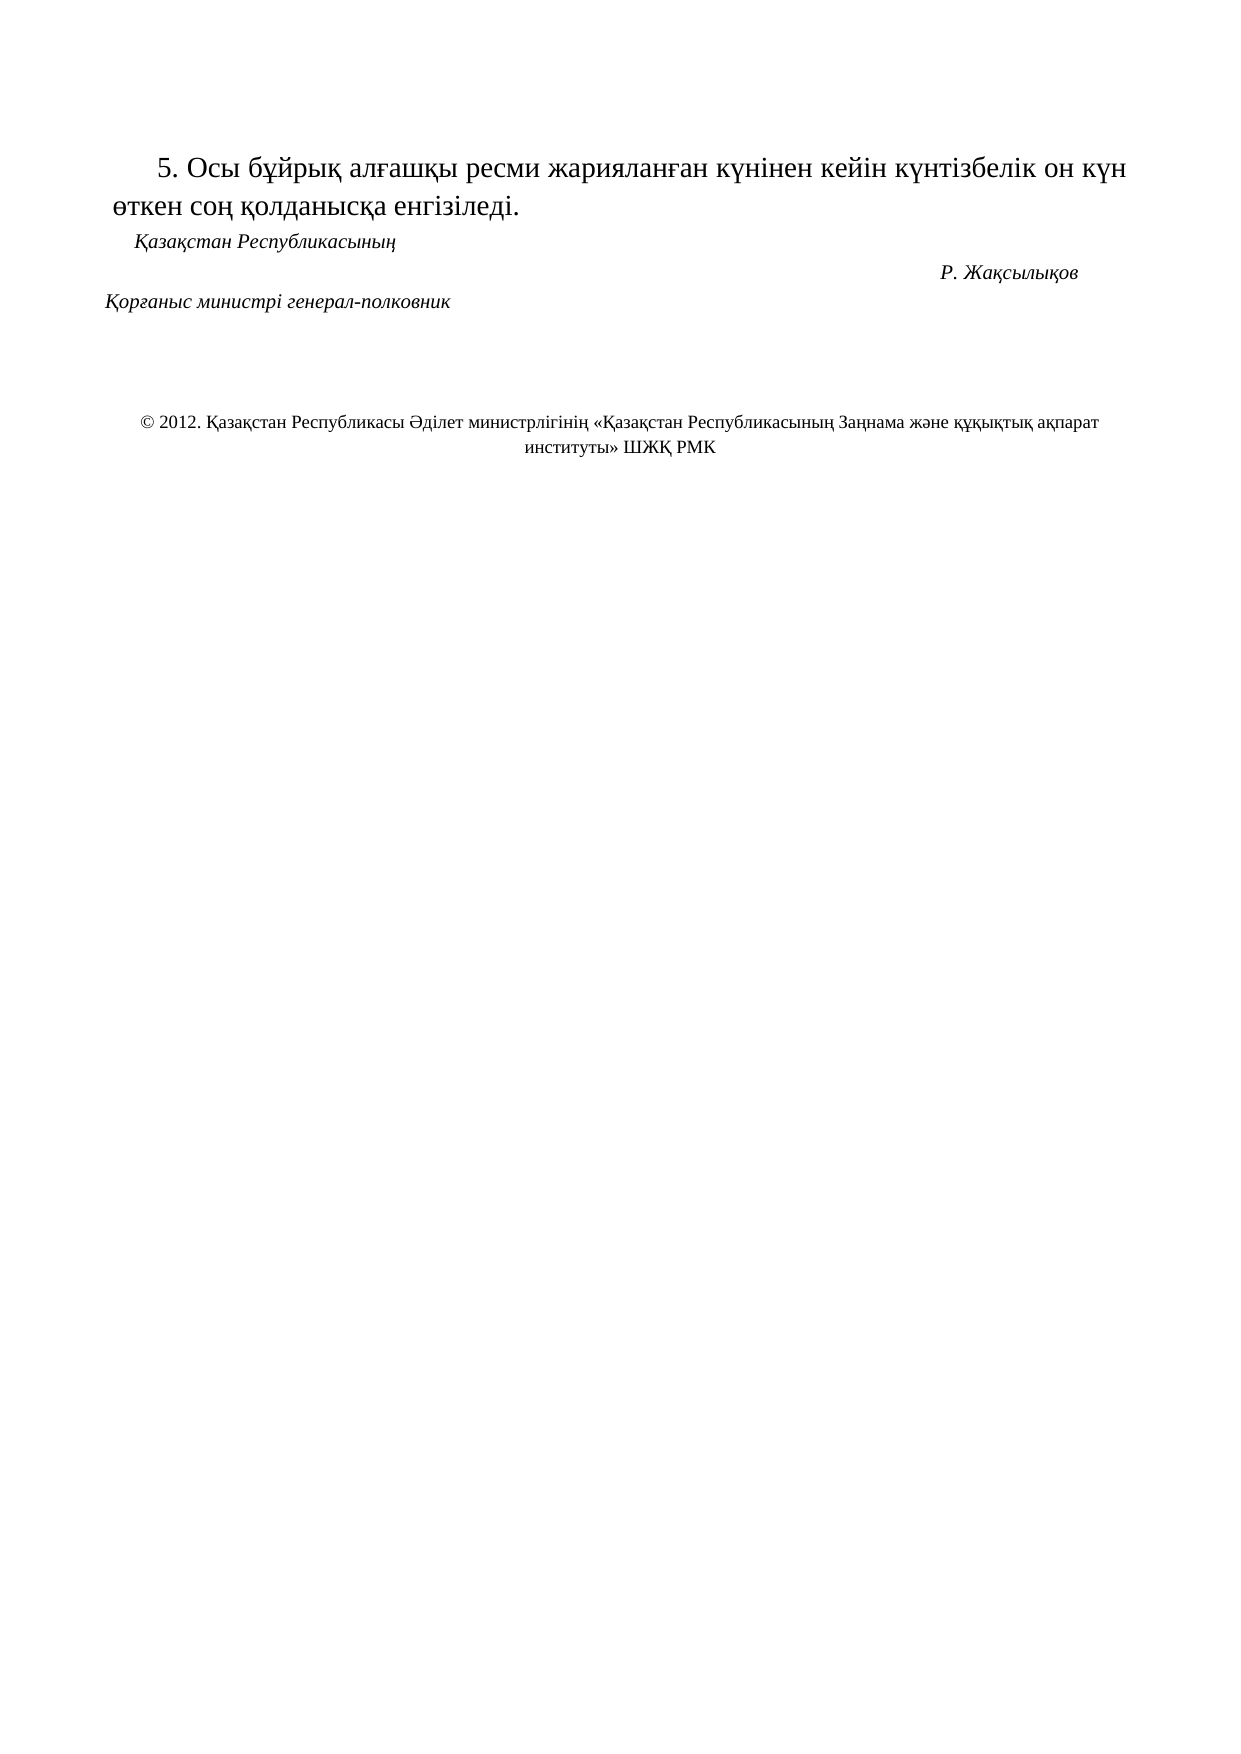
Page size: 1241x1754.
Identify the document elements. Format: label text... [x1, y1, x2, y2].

text 5. Осы бұйрық алғашқы ресми жарияланған күнінен кейін күнтізбелік он күн өткен соң қолданысқа енгізіледі. [112, 150, 1128, 222]
table_header Р. Жақсылықов [939, 227, 1240, 320]
table_header Қазақстан Республикасының Қорғаныс министрі генерал-полковник [101, 227, 939, 320]
text © 2012. Қазақстан Республикасы Әділет министрлігінің «Қазақстан Республикасының Заңнама және құқықтық ақпарат институты» ШЖҚ РМК [112, 411, 1128, 457]
